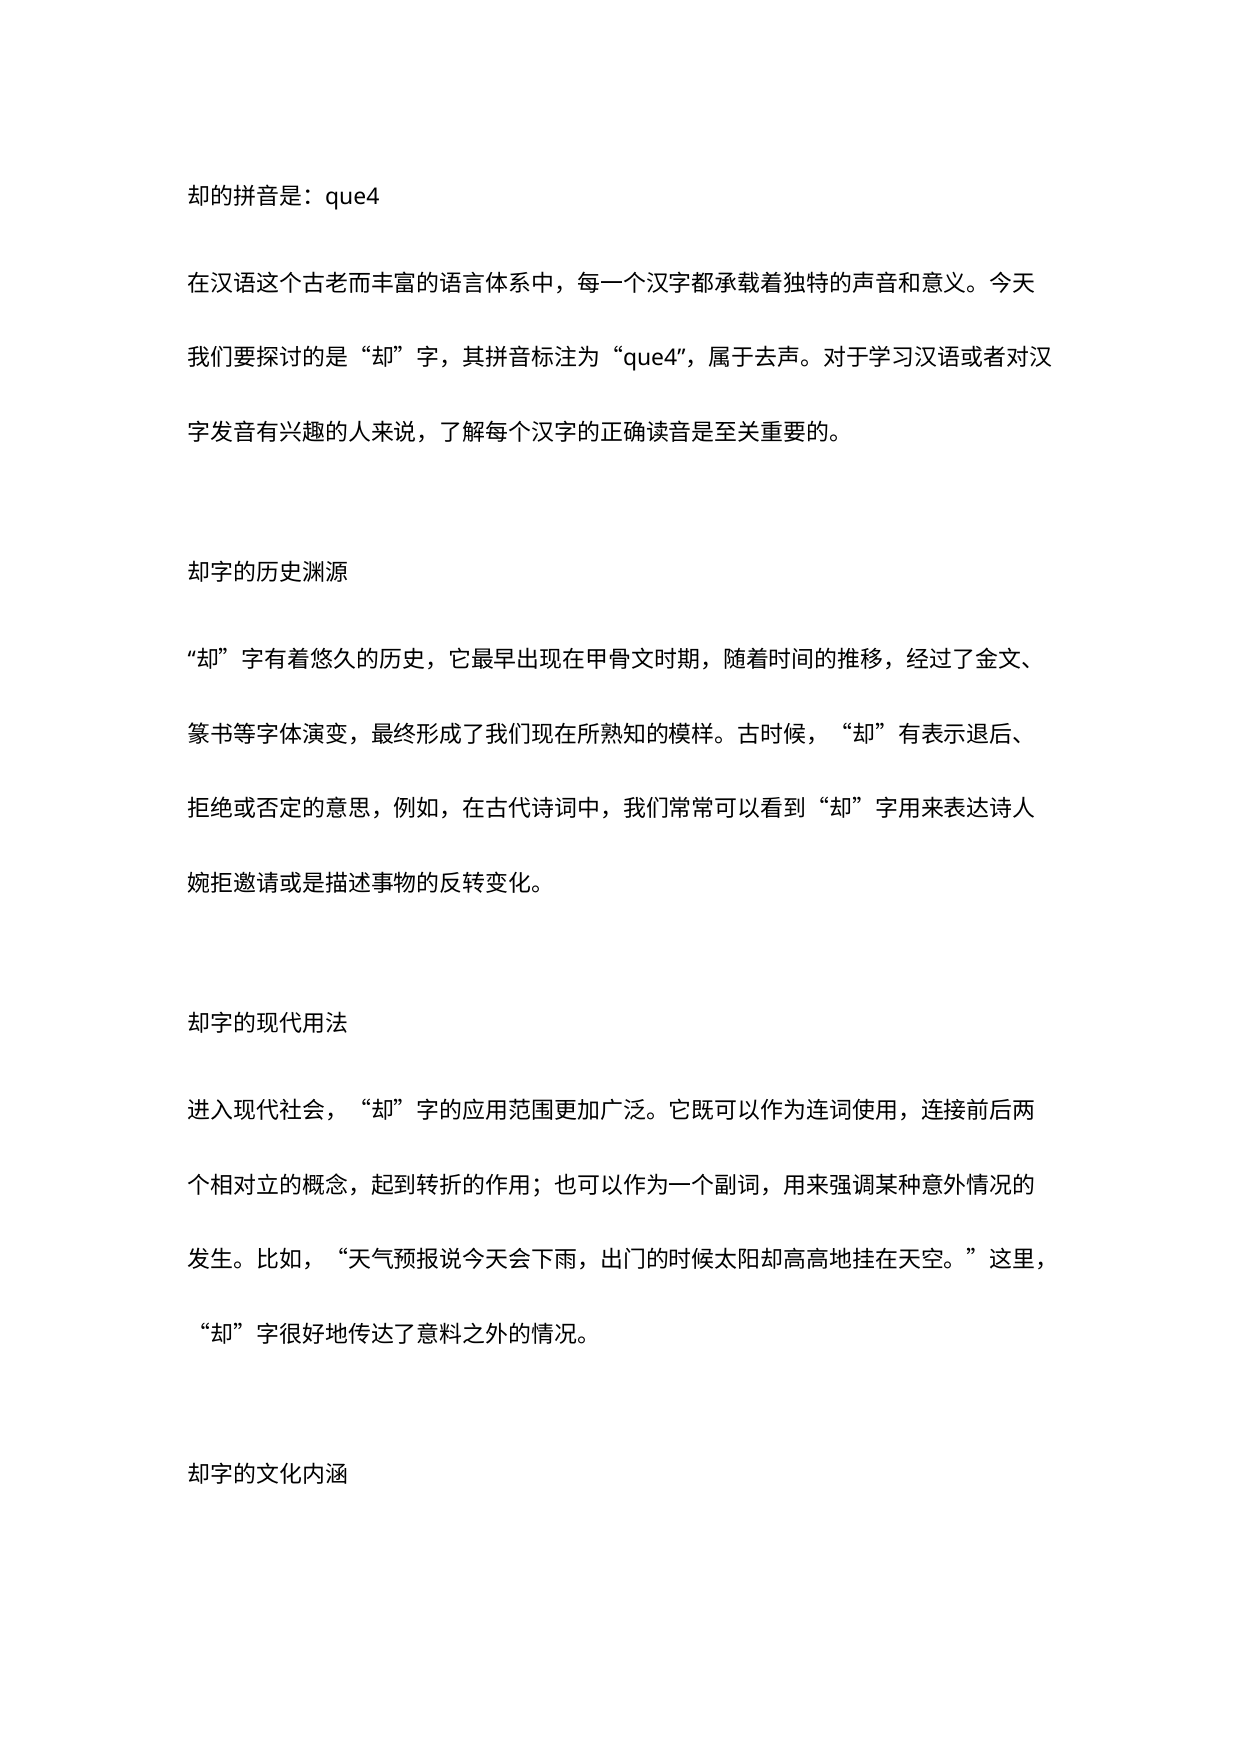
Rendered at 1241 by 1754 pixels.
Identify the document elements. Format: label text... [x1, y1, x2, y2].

text “却”字有着悠久的历史，它最早出现在甲骨文时期，随着时间的推移，经过了金文、篆书等字体演变，最终形成了我们现在所熟知的模样。古时候，“却”有表示退后、拒绝或否定的意思，例如，在古代诗词中，我们常常可以看到“却”字用来表达诗人婉拒邀请或是描述事物的反转变化。 [187, 625, 1053, 914]
text 在汉语这个古老而丰富的语言体系中，每一个汉字都承载着独特的声音和意义。今天我们要探讨的是“却”字，其拼音标注为“que4”，属于去声。对于学习汉语或者对汉字发音有兴趣的人来说，了解每个汉字的正确读音是至关重要的。 [187, 249, 1053, 463]
text 却的拼音是：que4 [187, 162, 1053, 227]
text 却字的文化内涵 [187, 1441, 1053, 1506]
text 却字的历史渊源 [187, 538, 1053, 603]
text 却字的现代用法 [187, 989, 1053, 1054]
text 进入现代社会，“却”字的应用范围更加广泛。它既可以作为连词使用，连接前后两个相对立的概念，起到转折的作用；也可以作为一个副词，用来强调某种意外情况的发生。比如，“天气预报说今天会下雨，出门的时候太阳却高高地挂在天空。”这里，“却”字很好地传达了意料之外的情况。 [187, 1076, 1053, 1365]
